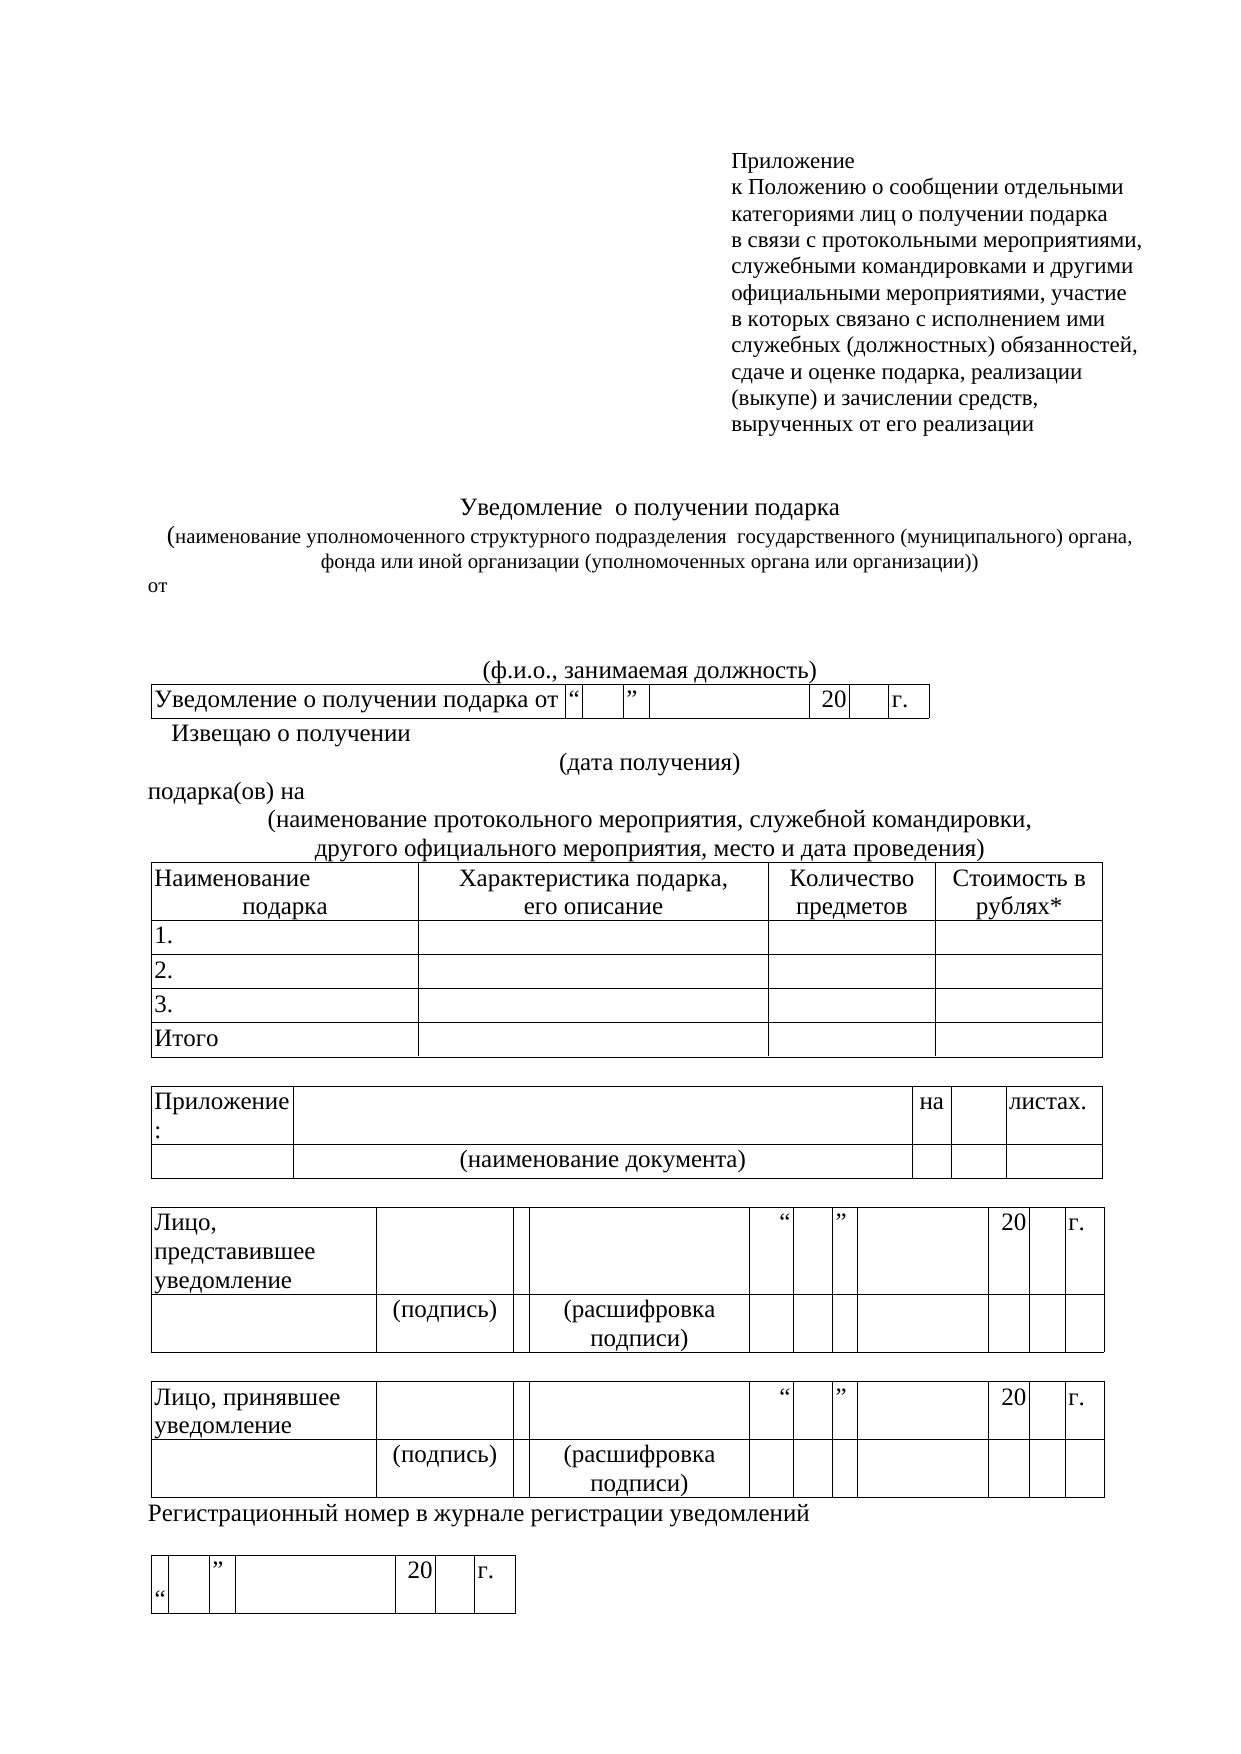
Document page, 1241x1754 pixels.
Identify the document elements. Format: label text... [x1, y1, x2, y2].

table_cell [514, 1295, 529, 1352]
table_cell [769, 955, 935, 988]
table_header г. [1066, 1382, 1104, 1439]
table_cell (подпись) [377, 1440, 513, 1497]
table_header ” [833, 1382, 857, 1439]
table_header [530, 1382, 749, 1439]
text (дата получения) [148, 747, 1152, 776]
text Извещаю о получении [148, 718, 1152, 747]
table_cell [833, 1295, 857, 1352]
table_header Наименование подарка [152, 863, 418, 920]
table_cell [794, 1295, 832, 1352]
table_cell [989, 1295, 1029, 1352]
table_header [294, 1087, 912, 1144]
table_cell [152, 1145, 293, 1178]
table_header “ [750, 1208, 793, 1294]
table_header [514, 1208, 529, 1294]
text (ф.и.о., занимаемая должность) [148, 655, 1152, 684]
table_cell (наименование документа) [294, 1145, 912, 1178]
table_header [514, 1382, 529, 1439]
table_header [850, 685, 888, 718]
table_cell 1. [152, 921, 418, 954]
table_cell [419, 921, 768, 954]
text в которых связано с исполнением ими [148, 305, 1152, 331]
table_header Характеристика подарка, его описание [419, 863, 768, 920]
table_header Лицо, принявшее уведомление [152, 1382, 376, 1439]
table_cell [769, 921, 935, 954]
table_cell [858, 1440, 988, 1497]
table_header Стоимость в рублях* [936, 863, 1102, 920]
table_header [952, 1087, 1006, 1144]
table_cell [794, 1440, 832, 1497]
table_header [436, 1556, 474, 1613]
table_header 20 [989, 1208, 1029, 1294]
table_header ” [210, 1556, 235, 1613]
table_cell [514, 1440, 529, 1497]
table_header на [913, 1087, 951, 1144]
table_cell (подпись) [377, 1295, 513, 1352]
table_header [530, 1208, 749, 1294]
text Приложение [657, 147, 1152, 173]
table_header [169, 1556, 209, 1613]
table_header листах. [1007, 1087, 1102, 1144]
table_header Уведомление о получении подарка от [152, 685, 565, 718]
table_cell [769, 1023, 935, 1056]
table_cell [936, 1023, 1102, 1056]
table_header [583, 685, 623, 718]
table_cell [1066, 1295, 1104, 1352]
table_cell [419, 1023, 768, 1056]
table_header [858, 1208, 988, 1294]
table_header [650, 685, 809, 718]
table_header [1030, 1382, 1065, 1439]
table_cell [1030, 1295, 1065, 1352]
table_header г. [889, 685, 929, 718]
table_header [236, 1556, 395, 1613]
table_cell (расшифровка подписи) [530, 1295, 749, 1352]
text сдаче и оценке подарка, реализации [148, 358, 1152, 384]
table_cell (расшифровка подписи) [530, 1440, 749, 1497]
table_cell [858, 1295, 988, 1352]
table_cell [989, 1440, 1029, 1497]
table_cell [750, 1295, 793, 1352]
table_header ” [833, 1208, 857, 1294]
table_cell [1030, 1440, 1065, 1497]
table_header “ [750, 1382, 793, 1439]
table_cell [419, 989, 768, 1022]
table_cell [152, 1440, 376, 1497]
text категориями лиц о получении подарка [148, 199, 1152, 226]
table_cell 3. [152, 989, 418, 1022]
table_header [858, 1382, 988, 1439]
table_header Приложение: [152, 1087, 293, 1144]
table_header ” [624, 685, 649, 718]
table_header г. [1066, 1208, 1104, 1294]
text официальными мероприятиями, участие [148, 279, 1152, 305]
table_header 20 [396, 1556, 435, 1613]
table_header Лицо, представившее уведомление [152, 1208, 376, 1294]
table_cell [936, 921, 1102, 954]
table_cell Итого [152, 1023, 418, 1056]
table_header [1030, 1208, 1065, 1294]
text к Положению о сообщении отдельными [148, 173, 1152, 199]
text (наименование уполномоченного структурного подразделения государственного (муниципального) органа, фонда или иной организации (уполномоченных органа или организации)) [148, 521, 1152, 573]
table_cell [419, 955, 768, 988]
text служебными командировками и другими [148, 252, 1152, 279]
table_header 20 [989, 1382, 1029, 1439]
table_header “ [566, 685, 582, 718]
table_header #G0“ [152, 1556, 168, 1613]
table_cell [936, 955, 1102, 988]
text другого официального мероприятия, место и дата проведения) [148, 833, 1152, 862]
table_cell [750, 1440, 793, 1497]
text вырученных от его реализации [148, 410, 1152, 437]
text (наименование протокольного мероприятия, служебной командировки, [148, 804, 1152, 833]
table_cell [913, 1145, 951, 1178]
table_cell [833, 1440, 857, 1497]
table_cell [152, 1295, 376, 1352]
table_cell [1066, 1440, 1104, 1497]
table_header [377, 1382, 513, 1439]
text (выкупе) и зачислении средств, [148, 384, 1152, 410]
table_cell [769, 989, 935, 1022]
table_header г. [475, 1556, 515, 1613]
table_cell 2. [152, 955, 418, 988]
table_cell [936, 989, 1102, 1022]
table_header Количество предметов [769, 863, 935, 920]
text Уведомление о получении подарка [148, 492, 1152, 521]
text подарка(ов) на [148, 776, 1152, 804]
table_header 20 [810, 685, 849, 718]
table_header [794, 1382, 832, 1439]
table_cell [1007, 1145, 1102, 1178]
text служебных (должностных) обязанностей, [148, 331, 1152, 358]
text от [148, 573, 1152, 597]
table_header [377, 1208, 513, 1294]
text Регистрационный номер в журнале регистрации уведомлений [148, 1498, 1152, 1526]
text в связи с протокольными мероприятиями, [148, 226, 1152, 252]
table_cell [952, 1145, 1006, 1178]
table_header [794, 1208, 832, 1294]
